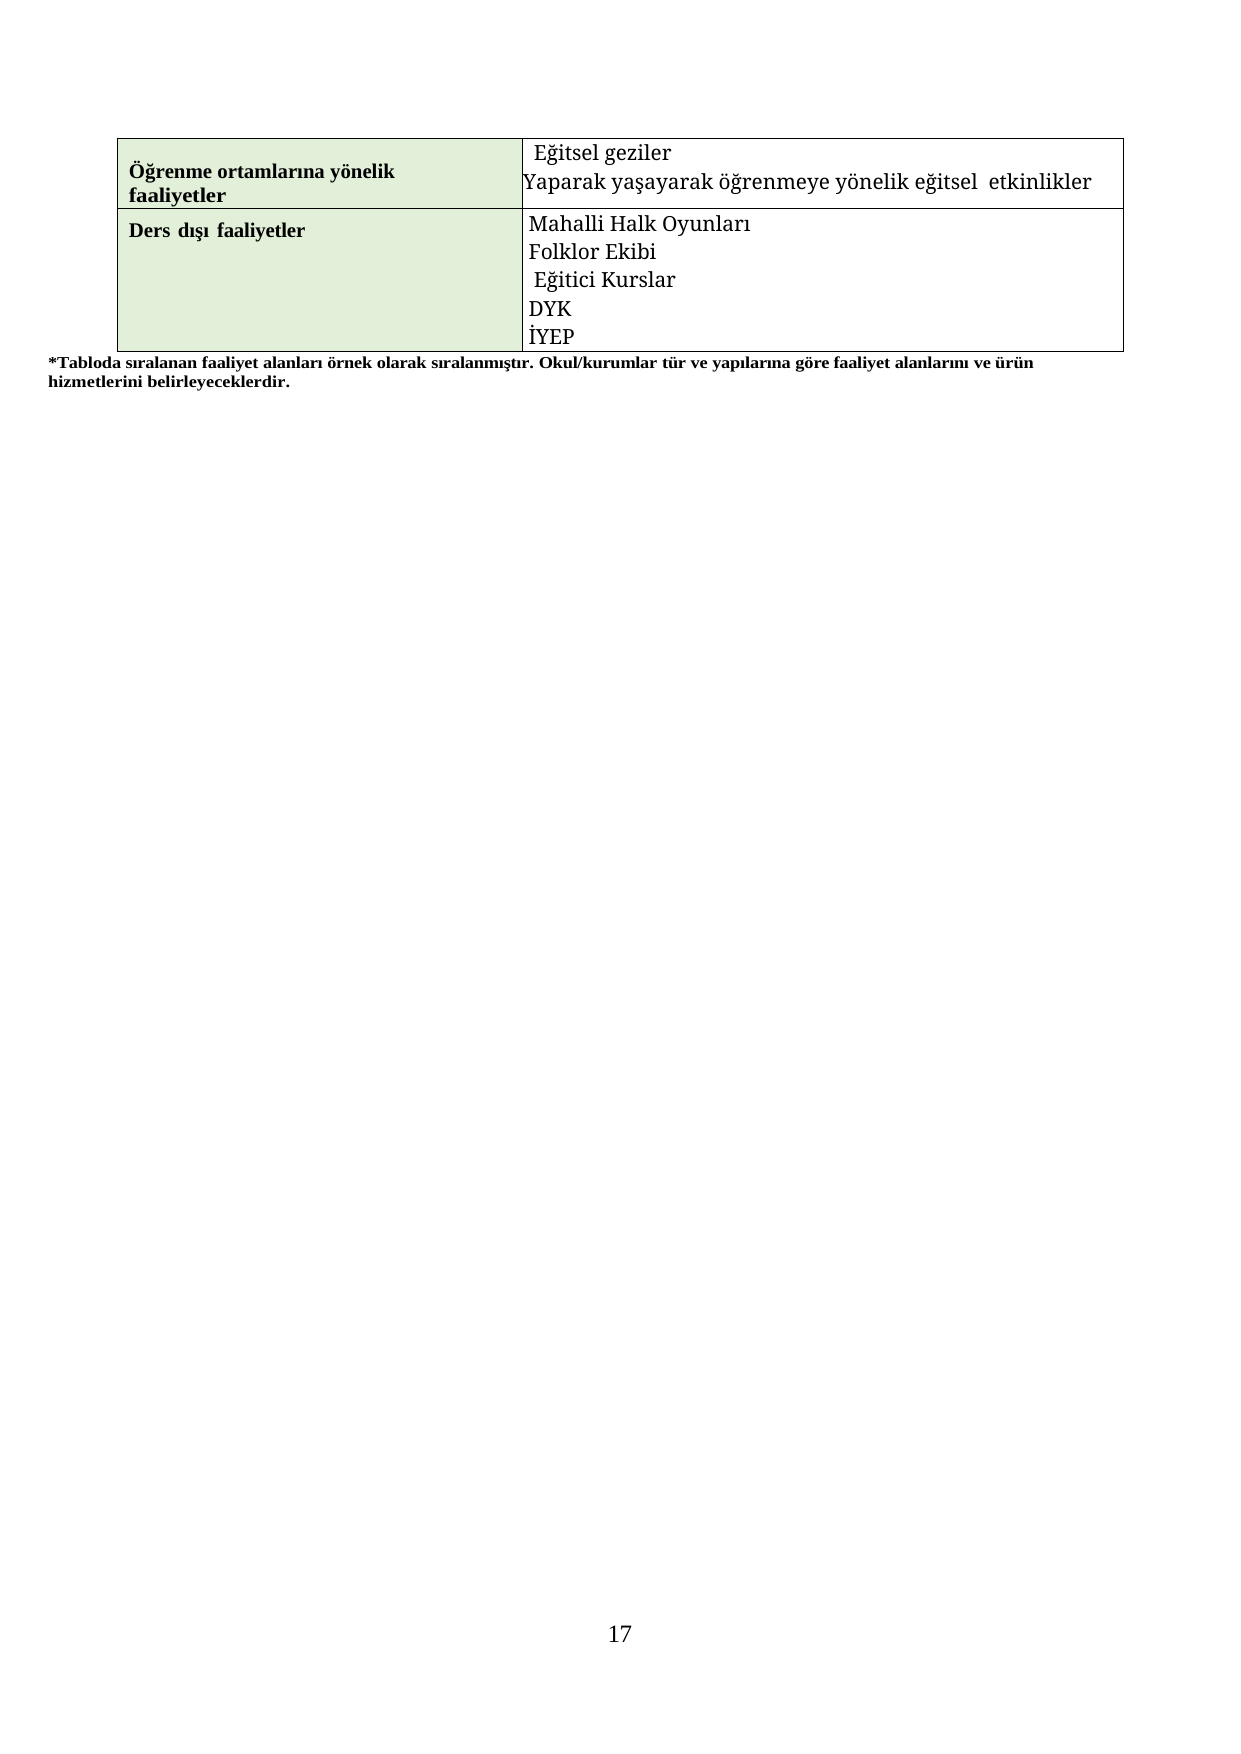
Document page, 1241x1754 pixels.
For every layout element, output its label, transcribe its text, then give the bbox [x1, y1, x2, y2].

table_cell Eğitsel geziler Yaparak yaşayarak öğrenmeye yönelik eğitsel etkinlikler [523, 139, 1123, 208]
table_cell Öğrenme ortamlarına yönelik faaliyetler [118, 139, 522, 208]
text *Tabloda sıralanan faaliyet alanları örnek olarak sıralanmıştır. Okul/kurumlar tür ve yapılarına göre faaliyet alanlarını ve ürün hizmetlerini belirleyeceklerdir. [48, 353, 1093, 391]
table_cell Mahalli Halk Oyunları Folklor Ekibi Eğitici Kurslar DYK İYEP [523, 209, 1123, 351]
table_cell Ders dışı faaliyetler [118, 209, 522, 351]
